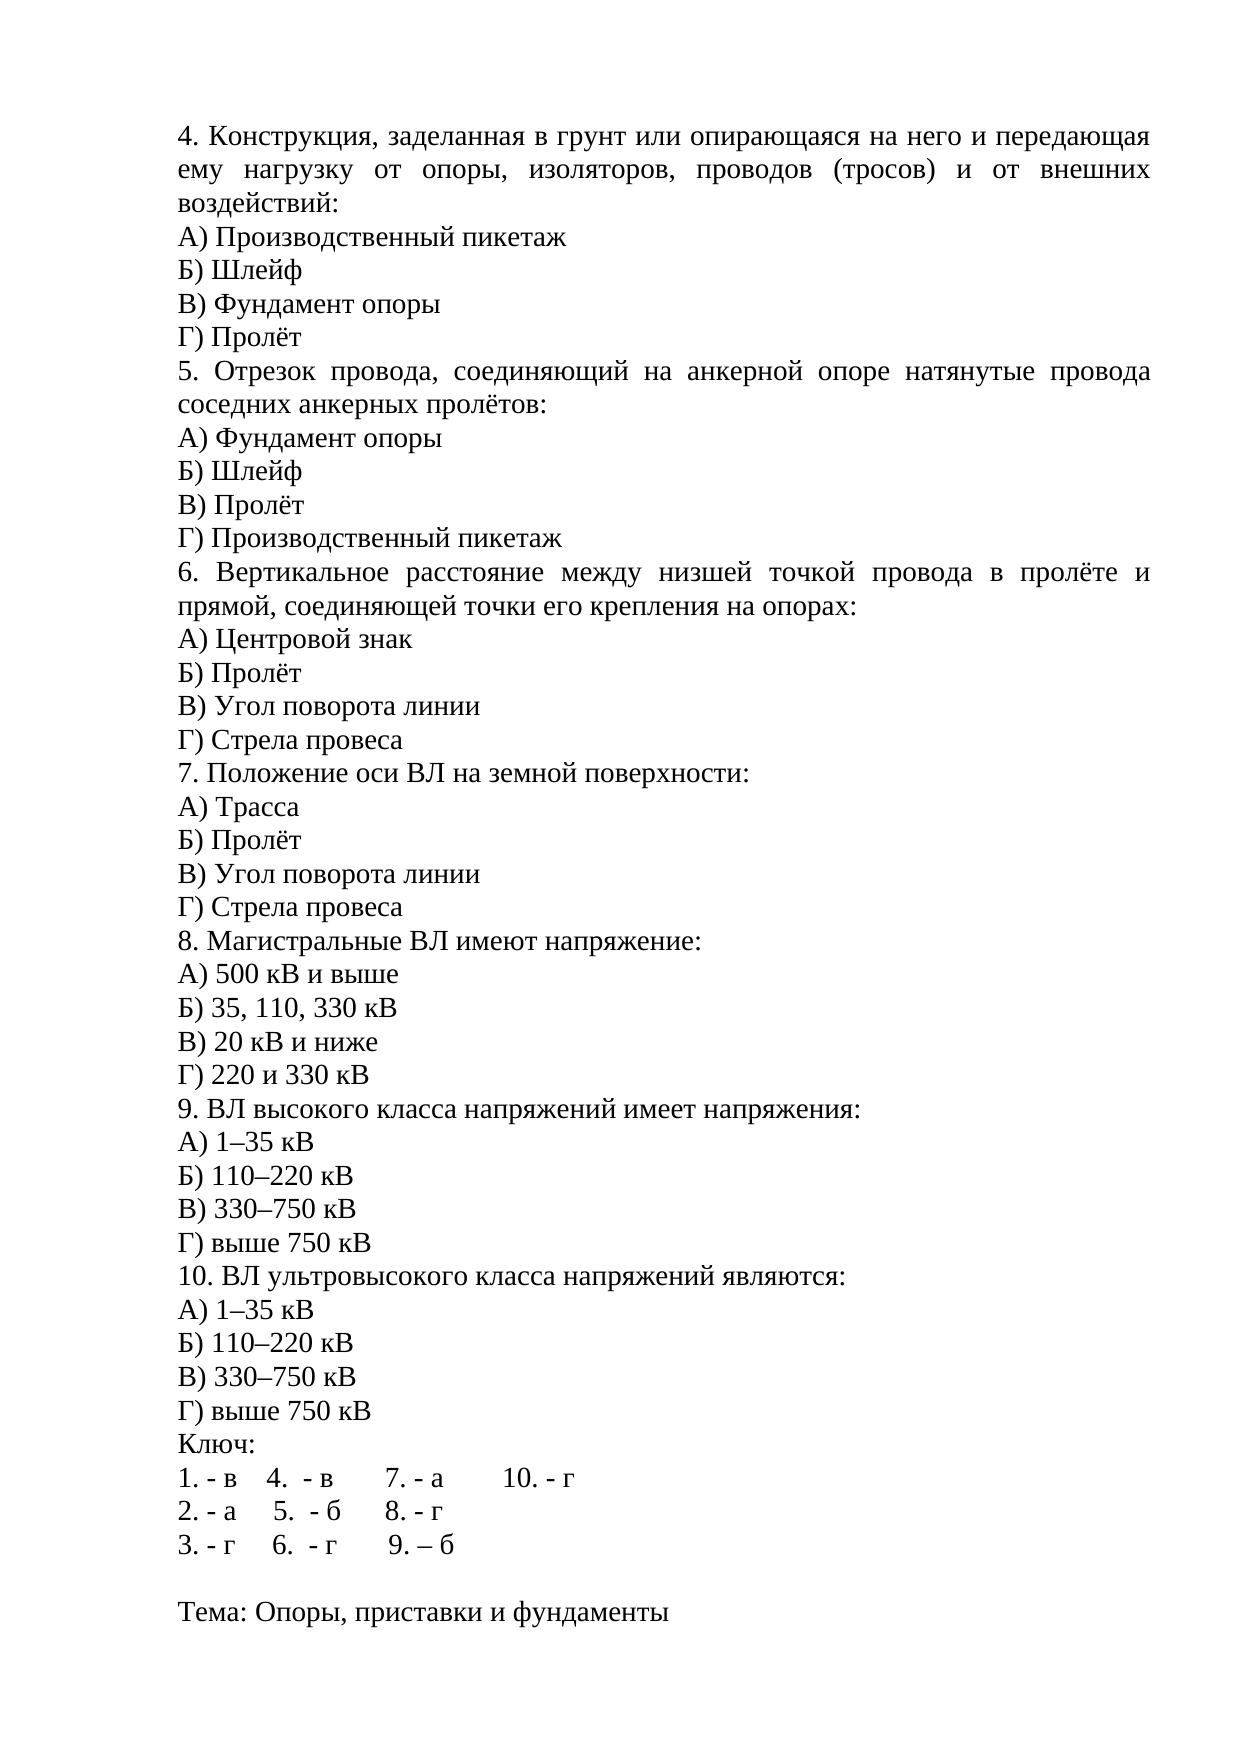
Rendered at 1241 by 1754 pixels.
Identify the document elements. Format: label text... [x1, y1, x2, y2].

text В) Угол поворота линии [177, 688, 1152, 722]
text Тема: Опоры, приставки и фундаменты [177, 1594, 1152, 1627]
text В) 330–750 кВ [177, 1359, 1152, 1393]
text В) 330–750 кВ [177, 1191, 1152, 1225]
text В) 20 кВ и ниже [177, 1024, 1152, 1057]
text 2. - а 5. - б 8. - г [177, 1493, 1152, 1527]
text Г) 220 и 330 кВ [177, 1057, 1152, 1091]
text В) Фундамент опоры [177, 286, 1152, 319]
text Г) выше 750 кВ [177, 1225, 1152, 1258]
text А) Производственный пикетаж [177, 219, 1152, 252]
text А) 1–35 кВ [177, 1292, 1152, 1326]
text Б) 110–220 кВ [177, 1158, 1152, 1191]
text Г) Стрела провеса [177, 889, 1152, 923]
text А) Фундамент опоры [177, 420, 1152, 453]
text Б) 35, 110, 330 кВ [177, 990, 1152, 1024]
text А) 500 кВ и выше [177, 957, 1152, 990]
text 8. Магистральные ВЛ имеют напряжение: [177, 923, 1152, 957]
text А) Центровой знак [177, 621, 1152, 655]
text Б) Пролёт [177, 822, 1152, 856]
text В) Пролёт [177, 487, 1152, 521]
text 7. Положение оси ВЛ на земной поверхности: [177, 755, 1152, 789]
text 1. - в 4. - в 7. - а 10. - г [177, 1460, 1152, 1493]
text Г) Производственный пикетаж [177, 521, 1152, 554]
text 6. Вертикальное расстояние между низшей точкой провода в пролёте и прямой, соединяющей точки его крепления на опорах: [177, 554, 1152, 621]
text А) Трасса [177, 789, 1152, 822]
text Б) Шлейф [177, 252, 1152, 286]
text Б) 110–220 кВ [177, 1326, 1152, 1359]
text 4. Конструкция, заделанная в грунт или опирающаяся на него и передающая ему нагрузку от опоры, изоляторов, проводов (тросов) и от внешних воздействий: [177, 118, 1152, 219]
text 3. - г 6. - г 9. – б [177, 1527, 1152, 1560]
text А) 1–35 кВ [177, 1124, 1152, 1158]
text 9. ВЛ высокого класса напряжений имеет напряжения: [177, 1091, 1152, 1124]
text Ключ: [177, 1426, 1152, 1460]
text Г) Стрела провеса [177, 722, 1152, 755]
text Б) Шлейф [177, 453, 1152, 487]
text Г) выше 750 кВ [177, 1393, 1152, 1426]
text 5. Отрезок провода, соединяющий на анкерной опоре натянутые провода соседних анкерных пролётов: [177, 353, 1152, 420]
text Г) Пролёт [177, 319, 1152, 353]
text 10. ВЛ ультровысокого класса напряжений являются: [177, 1258, 1152, 1292]
text Б) Пролёт [177, 655, 1152, 688]
text В) Угол поворота линии [177, 856, 1152, 889]
